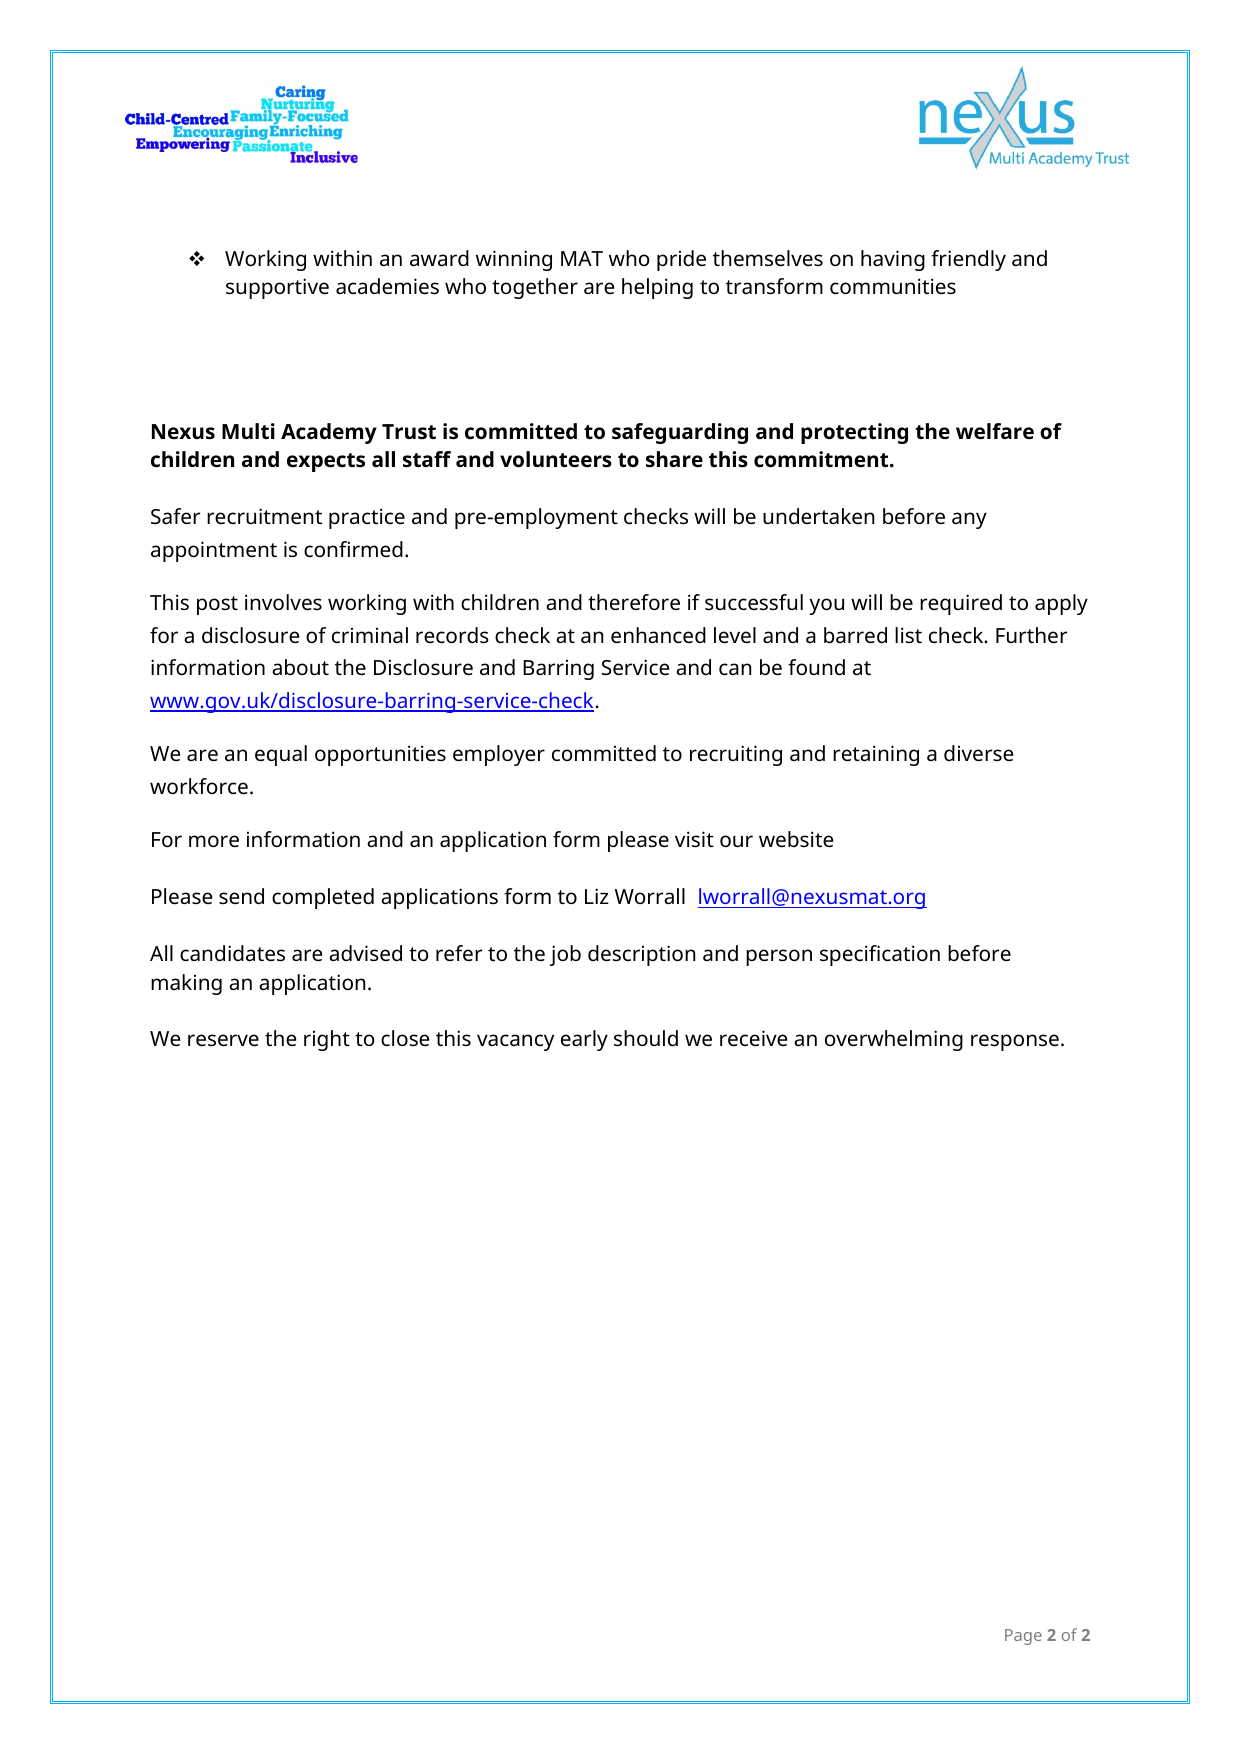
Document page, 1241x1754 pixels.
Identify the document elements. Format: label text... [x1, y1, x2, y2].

list Working within an award winning MAT who pride themselves on having friendly and supportive academies who together are helping to transform communities [187, 244, 1090, 301]
text We are an equal opportunities employer committed to recruiting and retaining a diverse workforce. [150, 739, 1090, 801]
text Safer recruitment practice and pre-employment checks will be undertaken before any appointment is confirmed. [150, 502, 1090, 563]
picture [125, 54, 358, 200]
text We reserve the right to close this vacancy early should we receive an overwhelming response. [150, 1024, 1090, 1053]
text All candidates are advised to refer to the job description and person specification before making an application. [150, 939, 1090, 996]
text For more information and an application form please visit our website [150, 826, 1090, 854]
picture [907, 56, 1133, 183]
text Please send completed applications form to Liz Worrall lworrall@nexusmat.org [150, 882, 1090, 911]
text Nexus Multi Academy Trust is committed to safeguarding and protecting the welfare of children and expects all staff and volunteers to share this commitment. [150, 417, 1090, 474]
text This post involves working with children and therefore if successful you will be required to apply for a disclosure of criminal records check at an enhanced level and a barred list check. Further information about the Disclosure and Barring Service and can be found at www.gov.uk/disclosure-barring-service-check. [150, 588, 1090, 714]
